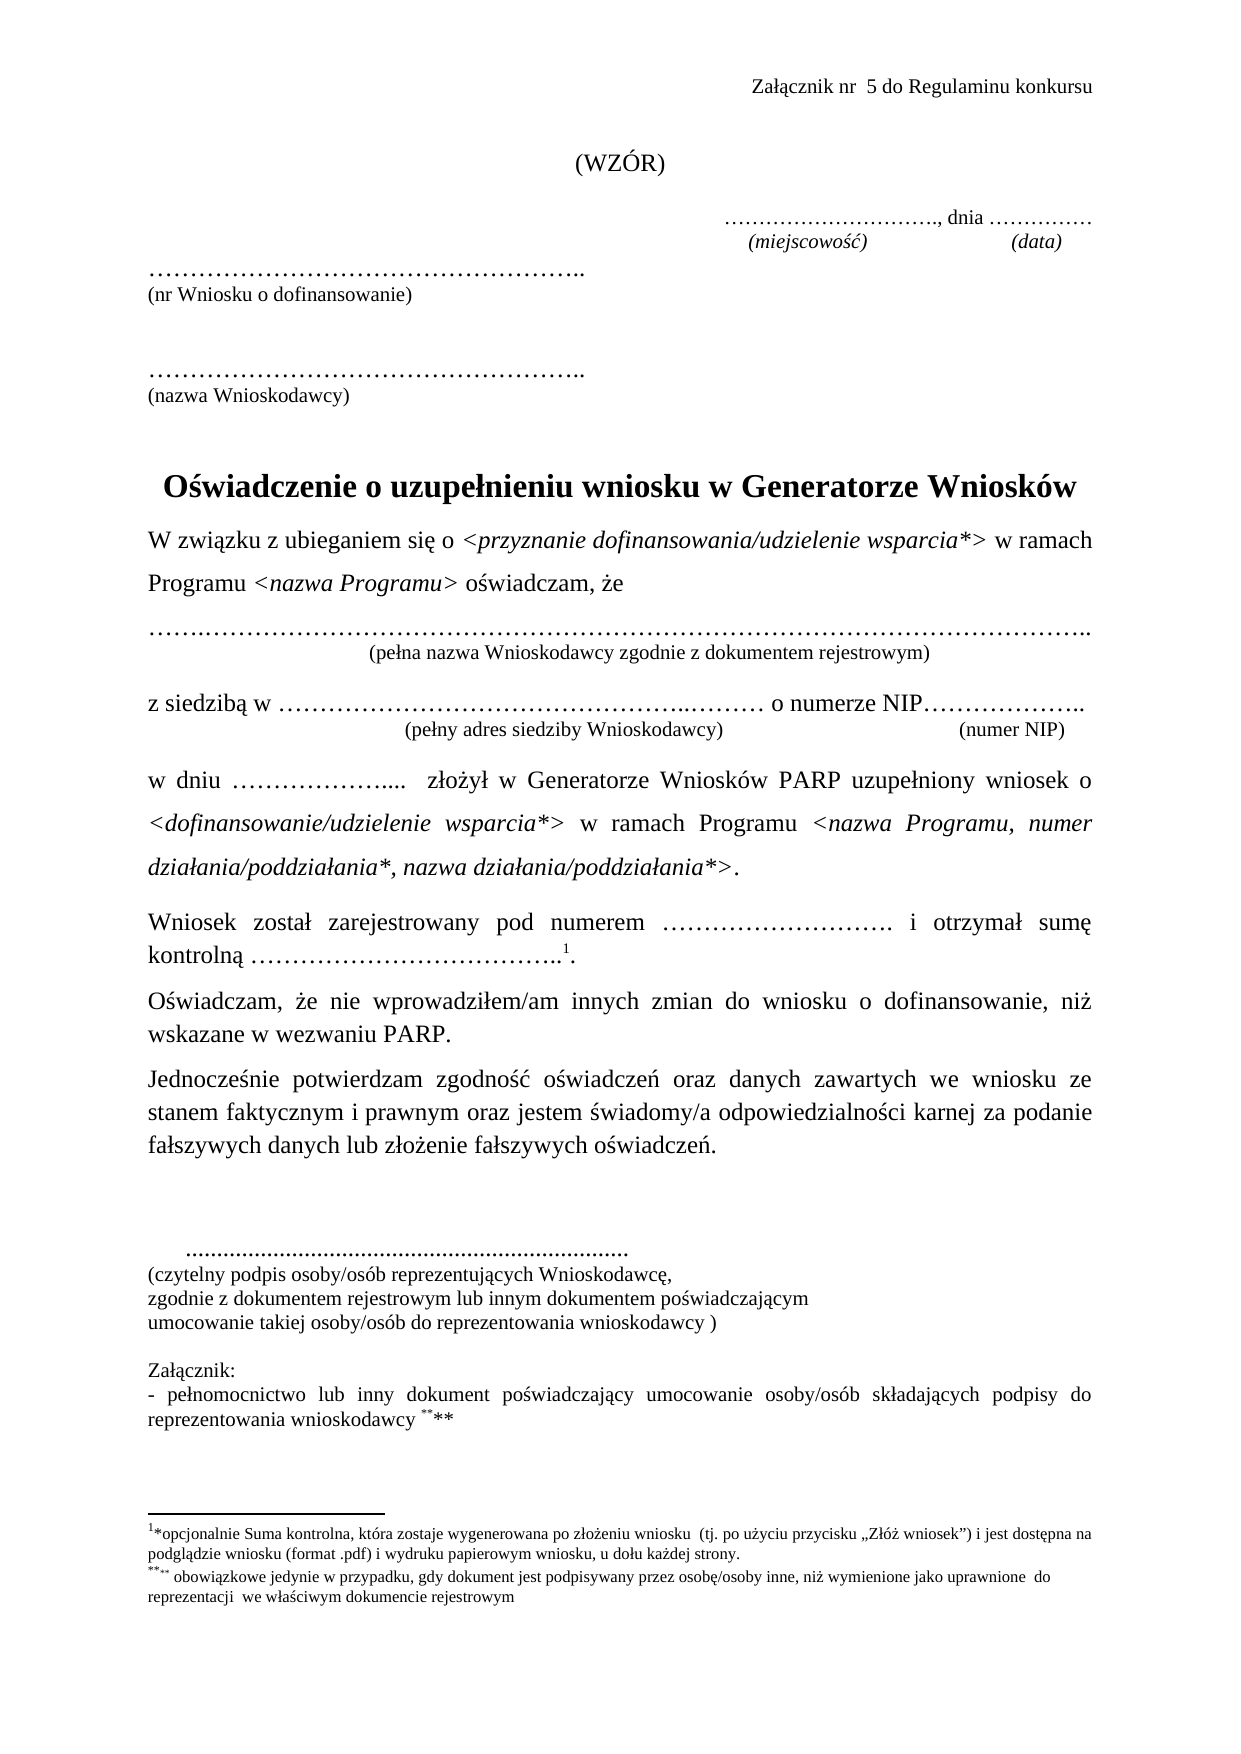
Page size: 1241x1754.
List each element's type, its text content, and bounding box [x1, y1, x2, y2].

text (pełny adres siedziby Wnioskodawcy) (numer NIP) [221, 717, 1093, 741]
text w dniu ……………….... złożył w Generatorze Wniosków PARP uzupełniony wniosek o <dofinansowanie/udzielenie wsparcia*> w ramach Programu <nazwa Programu, numer działania/poddziałania*, nazwa działania/poddziałania*>. [148, 765, 1093, 880]
text Załącznik: [148, 1358, 1093, 1382]
text Jednocześnie potwierdzam zgodność oświadczeń oraz danych zawartych we wniosku ze stanem faktycznym i prawnym oraz jestem świadomy/a odpowiedzialności karnej za podanie fałszywych danych lub złożenie fałszywych oświadczeń. [148, 1064, 1093, 1159]
text (pełna nazwa Wnioskodawcy zgodnie z dokumentem rejestrowym) [369, 640, 1093, 664]
text Oświadczam, że nie wprowadziłem/am innych zmian do wniosku o dofinansowanie, niż wskazane w wezwaniu PARP. [148, 986, 1093, 1047]
text Oświadczenie o uzupełnieniu wniosku w Generatorze Wniosków [148, 466, 1093, 504]
text - pełnomocnictwo lub inny dokument poświadczający umocowanie osoby/osób składających podpisy do reprezentowania wnioskodawcy ** [148, 1382, 1093, 1431]
text ....................................................................... [185, 1233, 1093, 1262]
text (nazwa Wnioskodawcy) [148, 383, 1093, 407]
text (nr Wniosku o dofinansowanie) [148, 282, 1093, 306]
text umocowanie takiej osoby/osób do reprezentowania wnioskodawcy ) [148, 1310, 1093, 1334]
text …….…………………………………………………………………………………………….. [148, 612, 1093, 640]
text (czytelny podpis osoby/osób reprezentujących Wnioskodawcę, [148, 1262, 1093, 1286]
text z siedzibą w …………………………………………..……… o numerze NIP……………….. [148, 688, 1093, 717]
text W związku z ubieganiem się o <przyznanie dofinansowania/udzielenie wsparcia*> w ramach Programu <nazwa Programu> oświadczam, że [148, 525, 1093, 597]
text Wniosek został zarejestrowany pod numerem ………………………. i otrzymał sumę kontrolną ………………………………... [148, 907, 1093, 969]
text …………………………………………….. [148, 354, 1093, 383]
text …………………………., dnia …………… [148, 205, 1093, 229]
text (WZÓR) [148, 148, 1093, 176]
text zgodnie z dokumentem rejestrowym lub innym dokumentem poświadczającym [148, 1286, 1093, 1310]
text …………………………………………….. [148, 253, 1093, 282]
text (miejscowość) (data) [590, 229, 1093, 253]
